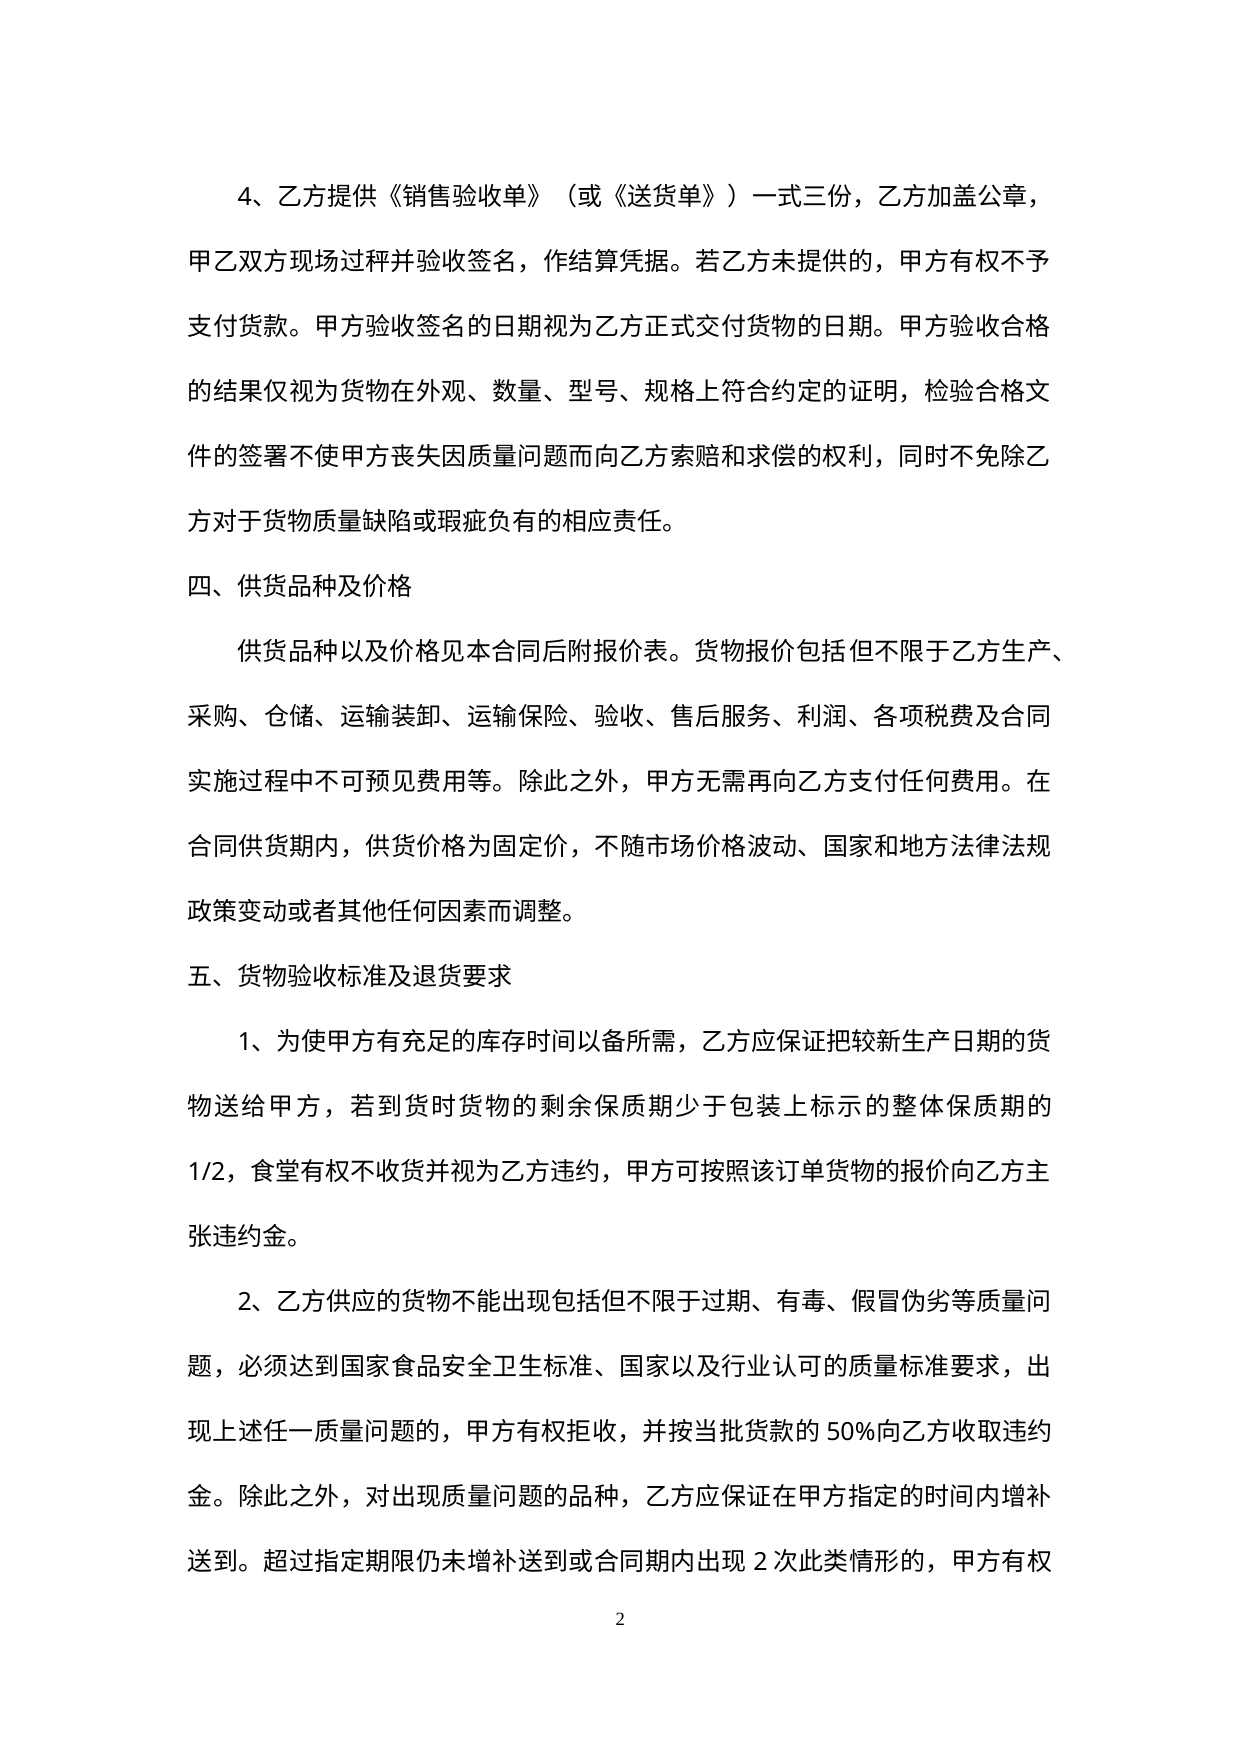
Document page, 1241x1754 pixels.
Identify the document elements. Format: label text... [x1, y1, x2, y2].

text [187, 1267, 1053, 1592]
text 五、货物验收标准及退货要求 [187, 942, 1053, 1007]
text 4、乙方提供《销售验收单》（或《送货单》）一式三份，乙方加盖公章，甲乙双方现场过秤并验收签名，作结算凭据。若乙方未提供的，甲方有权不予支付货款。甲方验收签名的日期视为乙方正式交付货物的日期。甲方验收合格的结果仅视为货物在外观、数量、型号、规格上符合约定的证明，检验合格文件的签署不使甲方丧失因质量问题而向乙方索赔和求偿的权利，同时不免除乙方对于货物质量缺陷或瑕疵负有的相应责任。 [187, 162, 1053, 552]
text 1、为使甲方有充足的库存时间以备所需，乙方应保证把较新生产日期的货物送给甲方，若到货时货物的剩余保质期少于包装上标示的整体保质期的1/2，食堂有权不收货并视为乙方违约，甲方可按照该订单货物的报价向乙方主张违约金。 [187, 1007, 1053, 1267]
text 供货品种以及价格见本合同后附报价表。货物报价包括但不限于乙方生产、采购、仓储、运输装卸、运输保险、验收、售后服务、利润、各项税费及合同实施过程中不可预见费用等。除此之外，甲方无需再向乙方支付任何费用。在合同供货期内，供货价格为固定价，不随市场价格波动、国家和地方法律法规政策变动或者其他任何因素而调整。 [188, 617, 1053, 942]
text 四、供货品种及价格 [187, 552, 1053, 617]
